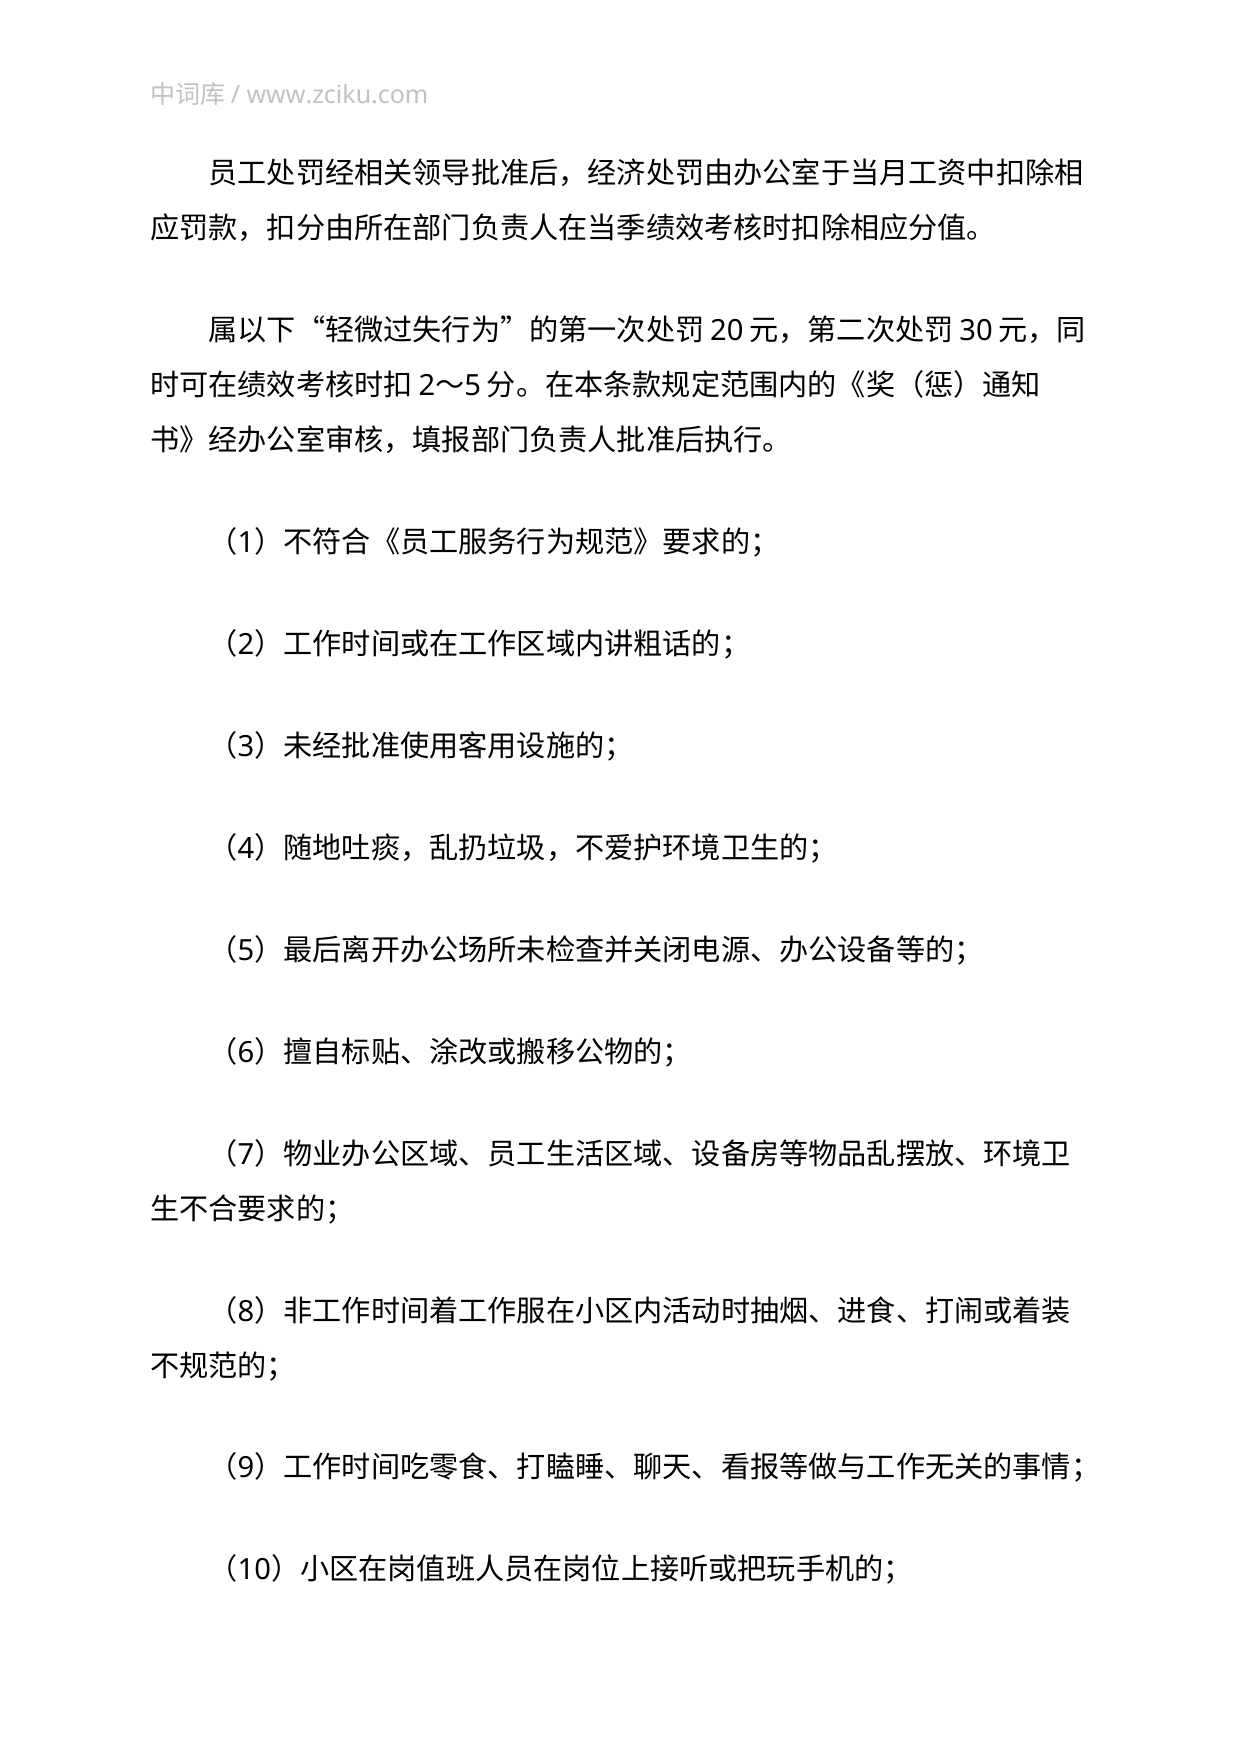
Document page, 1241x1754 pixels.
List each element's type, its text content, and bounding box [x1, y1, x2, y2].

text （1）不符合《员工服务行为规范》要求的； [150, 518, 1090, 561]
text 员工处罚经相关领导批准后，经济处罚由办公室于当月工资中扣除相应罚款，扣分由所在部门负责人在当季绩效考核时扣除相应分值。 [150, 150, 1090, 247]
text （7）物业办公区域、员工生活区域、设备房等物品乱摆放、环境卫生不合要求的； [150, 1130, 1090, 1228]
text （2）工作时间或在工作区域内讲粗话的； [150, 620, 1090, 663]
text （4）随地吐痰，乱扔垃圾，不爱护环境卫生的； [150, 824, 1090, 867]
text （10）小区在岗值班人员在岗位上接听或把玩手机的； [150, 1546, 1090, 1588]
text 属以下“轻微过失行为”的第一次处罚20元，第二次处罚30元，同时可在绩效考核时扣2～5分。在本条款规定范围内的《奖（惩）通知书》经办公室审核，填报部门负责人批准后执行。 [150, 307, 1090, 459]
text （3）未经批准使用客用设施的； [150, 722, 1090, 765]
text （6）擅自标贴、涂改或搬移公物的； [150, 1028, 1090, 1071]
text （9）工作时间吃零食、打瞌睡、聊天、看报等做与工作无关的事情； [150, 1444, 1090, 1486]
text （5）最后离开办公场所未检查并关闭电源、办公设备等的； [150, 926, 1090, 969]
text （8）非工作时间着工作服在小区内活动时抽烟、进食、打闹或着装不规范的； [150, 1287, 1090, 1384]
